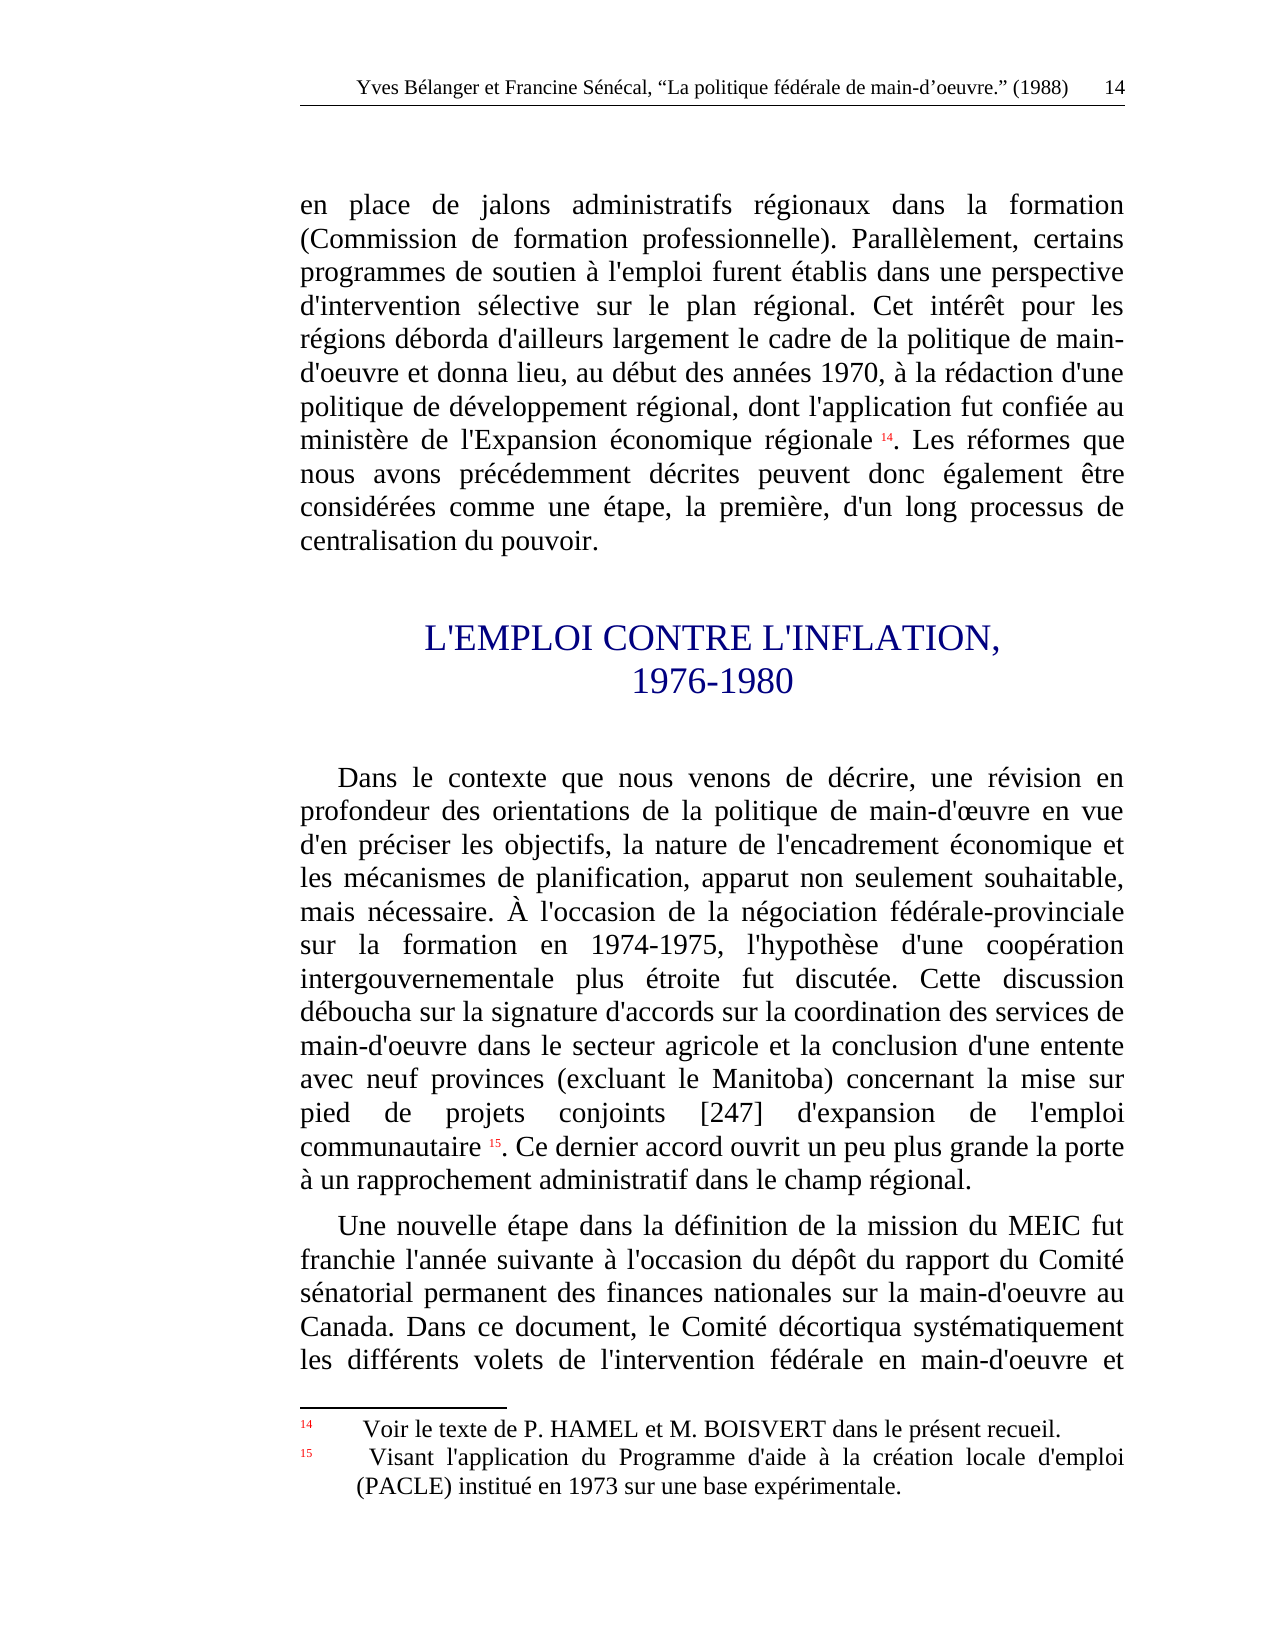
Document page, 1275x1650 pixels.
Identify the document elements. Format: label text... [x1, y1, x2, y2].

text Dans le contexte que nous venons de décrire, une révision en profondeur des orientations de la politique de main-d'œuvre en vue d'en préciser les objectifs, la nature de l'encadrement économique et les mécanismes de planification, apparut non seulement souhaitable, mais nécessaire. À l'occasion de la négociation fédérale-provinciale sur la formation en 1974-1975, l'hypothèse d'une coopération intergouvernementale plus étroite fut discutée. Cette discussion déboucha sur la signature d'accords sur la coordination des services de main-d'oeuvre dans le secteur agricole et la conclusion d'une entente avec neuf provinces (excluant le Manitoba) concernant la mise sur pied de projets conjoints [247] d'expansion de l'emploi communautaire . Ce dernier accord ouvrit un peu plus grande la porte à un rapprochement administratif dans le champ régional. [300, 760, 1125, 1196]
text L'EMPLOI CONTRE L'INFLATION, 1976-1980 [300, 615, 1125, 701]
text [300, 1208, 1125, 1376]
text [300, 187, 1125, 556]
